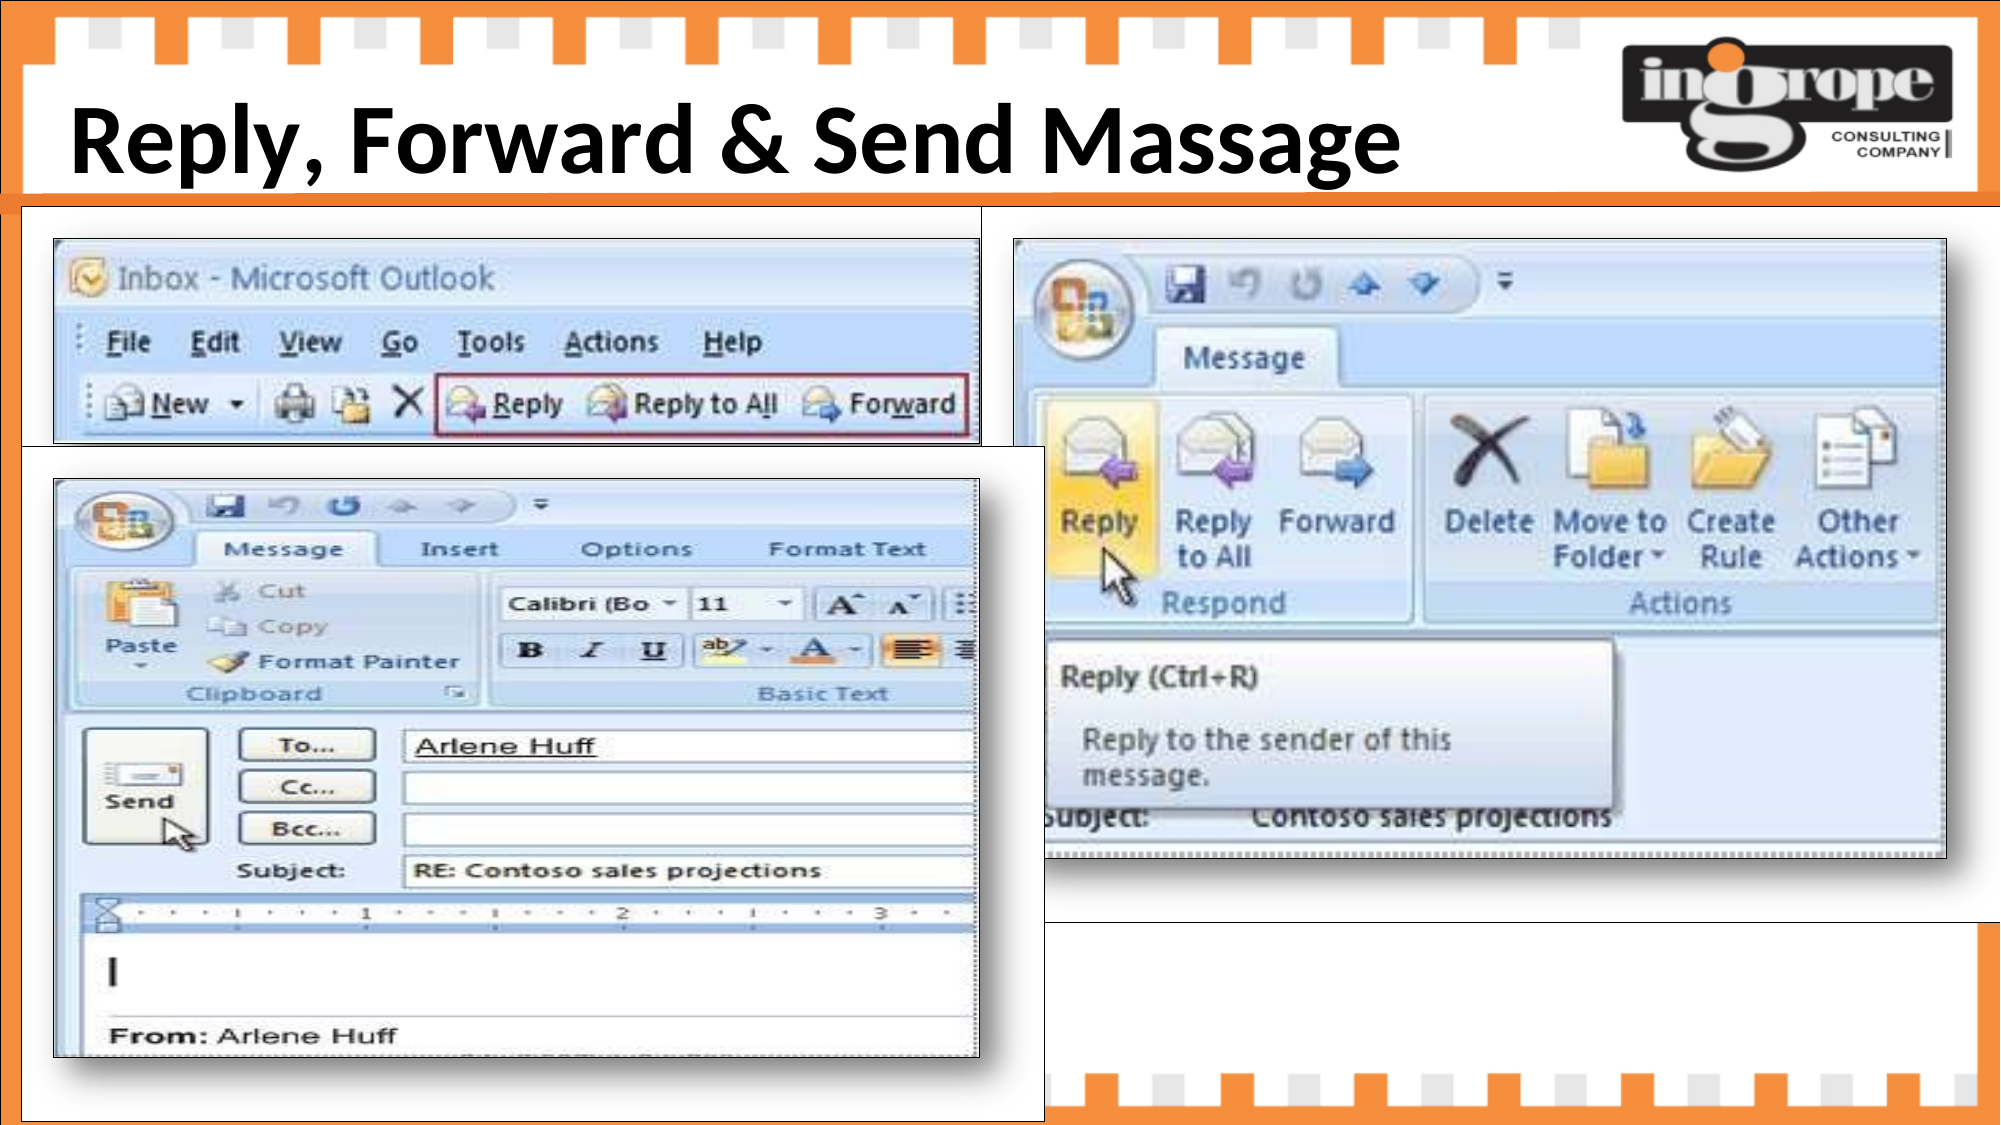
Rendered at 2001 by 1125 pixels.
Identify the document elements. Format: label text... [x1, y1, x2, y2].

picture [1, 1, 2000, 193]
picture [22, 447, 1044, 1121]
picture [1014, 239, 1946, 858]
picture [982, 207, 2000, 922]
picture [1, 215, 2000, 1125]
subtitle Reply, Forward & Send Massage [69, 85, 1931, 196]
picture [22, 207, 981, 446]
